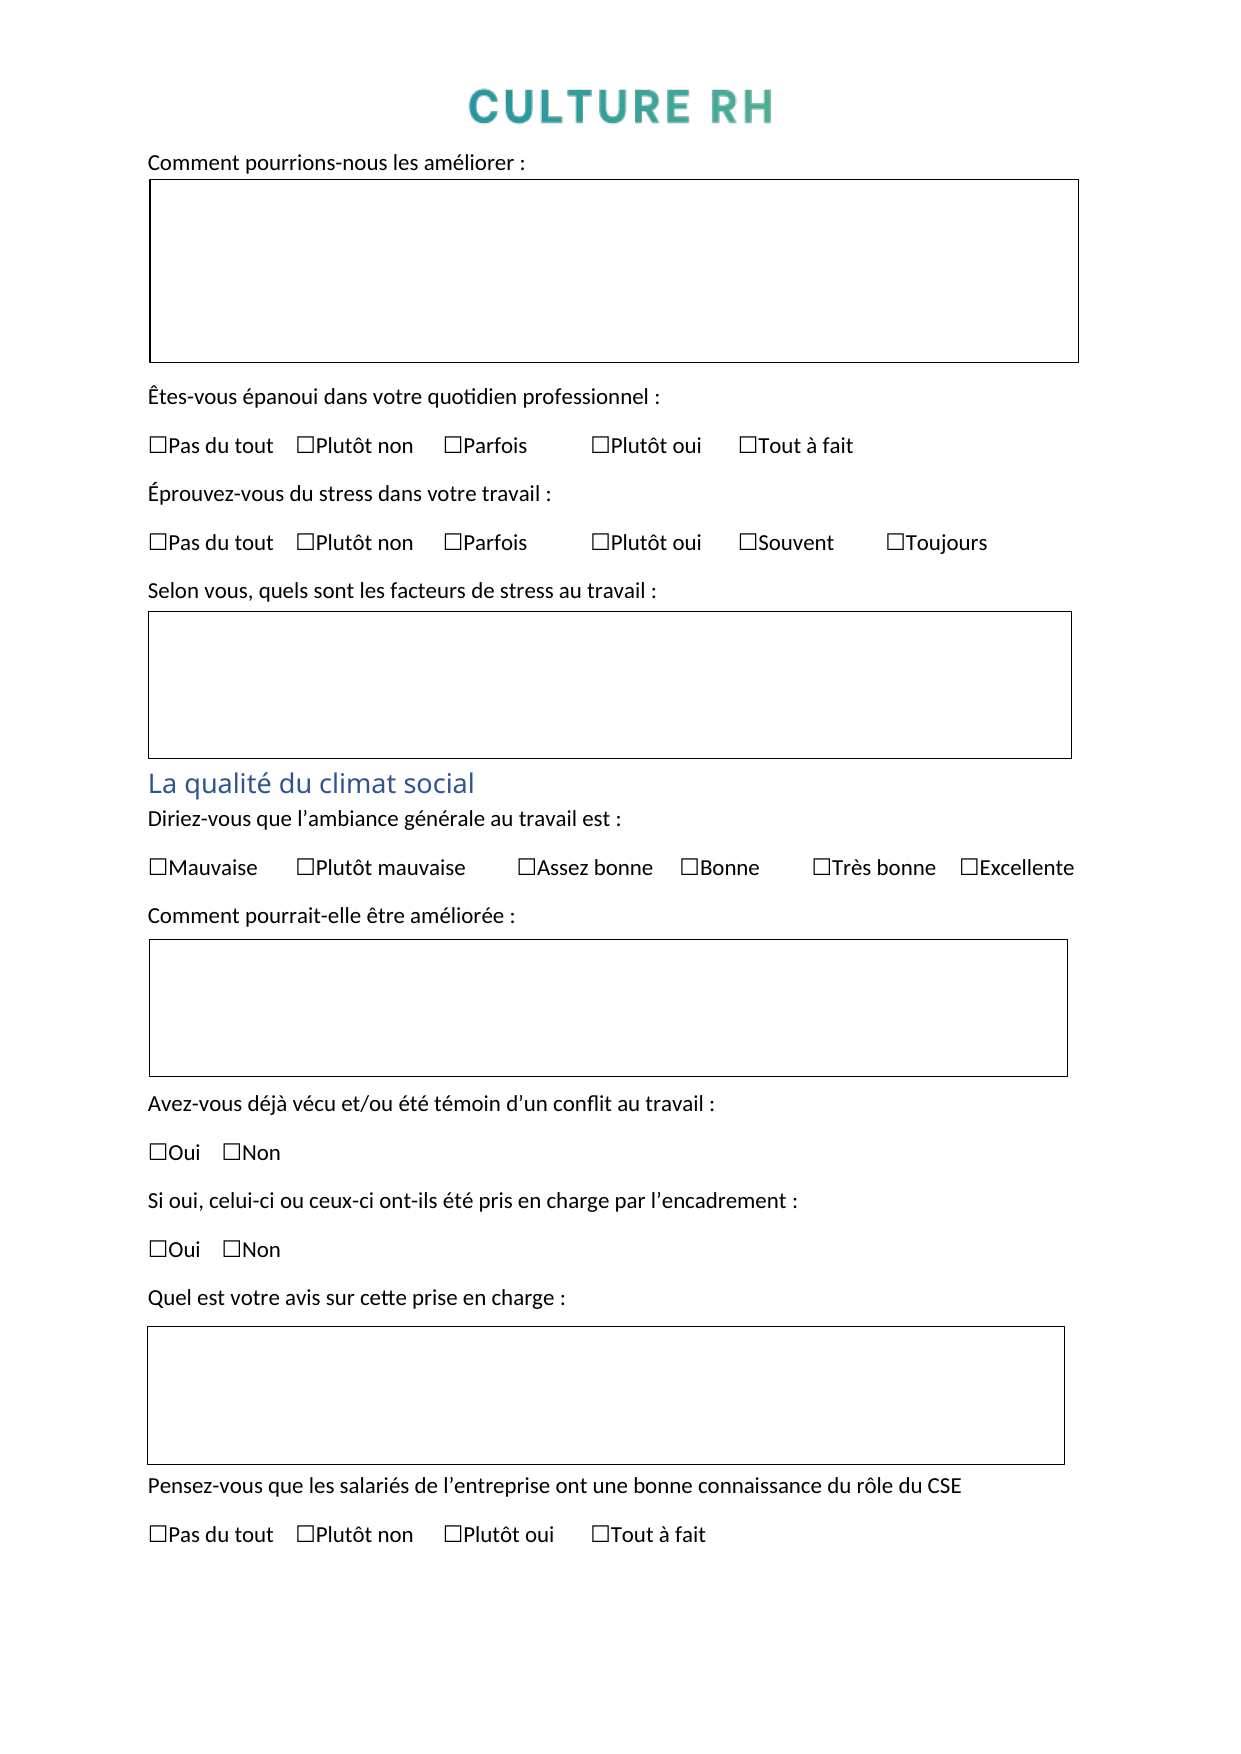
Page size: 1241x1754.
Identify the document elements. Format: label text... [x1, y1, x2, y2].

text Pas du tout Plutôt non Plutôt oui Tout à fait [148, 1518, 1093, 1549]
subtitle La qualité du climat social [148, 764, 1093, 801]
text Quel est votre avis sur cette prise en charge : [148, 1283, 1093, 1311]
text Oui Non [148, 1233, 1093, 1264]
text Éprouvez-vous du stress dans votre travail : [148, 479, 1093, 507]
text Comment pourrions-nous les améliorer : [148, 148, 1093, 176]
text Pas du tout Plutôt non Parfois Plutôt oui Tout à fait [148, 429, 1093, 460]
text Pensez-vous que les salariés de l’entreprise ont une bonne connaissance du rôle du CSE [148, 1471, 1093, 1499]
text Êtes-vous épanoui dans votre quotidien professionnel : [148, 382, 1093, 410]
text Comment pourrait-elle être améliorée : [148, 901, 1093, 929]
text Pas du tout Plutôt non Parfois Plutôt oui Souvent Toujours [148, 526, 1093, 557]
text Avez-vous déjà vécu et/ou été témoin d’un conflit au travail : [148, 1089, 1093, 1117]
text Diriez-vous que l’ambiance générale au travail est : [148, 804, 1093, 832]
text Si oui, celui-ci ou ceux-ci ont-ils été pris en charge par l’encadrement : [148, 1186, 1093, 1214]
picture [460, 73, 780, 139]
text Oui Non [148, 1136, 1093, 1167]
text Mauvaise Plutôt mauvaise Assez bonne Bonne Très bonne Excellente [148, 851, 1093, 882]
text Selon vous, quels sont les facteurs de stress au travail : [148, 577, 1093, 604]
